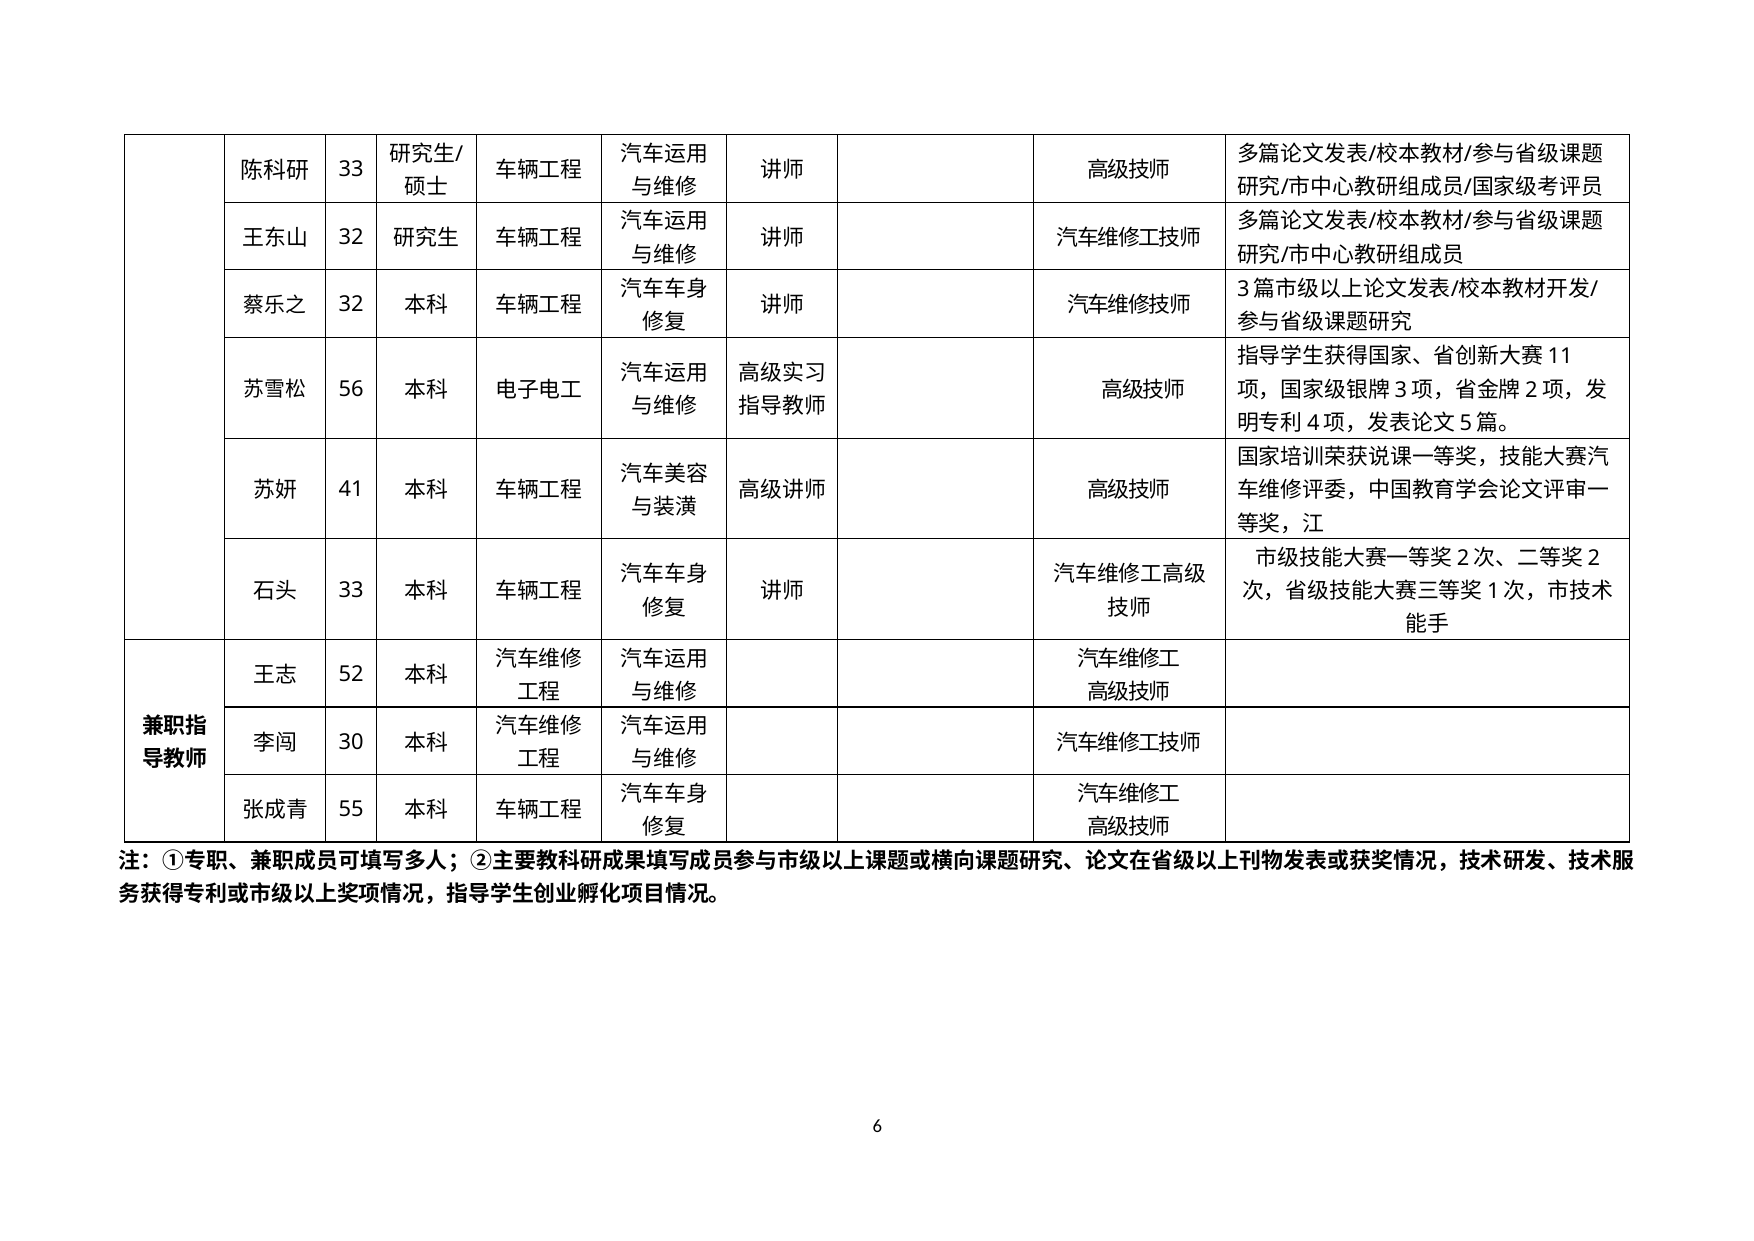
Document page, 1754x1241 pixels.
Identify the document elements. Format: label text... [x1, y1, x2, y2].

table_cell [727, 708, 837, 774]
table_cell 本科 [377, 338, 476, 437]
table_cell 石头 [225, 539, 325, 639]
text 注：①专职、兼职成员可填写多人；②主要教科研成果填写成员参与市级以上课题或横向课题研究、论文在省级以上刊物发表或获奖情况，技术研发、技术服务获得专利或市级以上奖项情况，指导学生创业孵化项目情况。 [118, 842, 1636, 909]
table_cell 多篇论文发表/校本教材/参与省级课题研究/市中心教研组成员/国家级考评员 [1226, 135, 1629, 202]
table_cell 本科 [377, 775, 476, 841]
table_cell 苏妍 [225, 439, 325, 538]
table_cell 王东山 [225, 203, 325, 269]
table_cell 41 [326, 439, 376, 538]
table_cell 市级技能大赛一等奖2次、二等奖2次，省级技能大赛三等奖1次，市技术能手 [1226, 539, 1629, 639]
table_cell 汽车车身修复 [602, 775, 726, 841]
table_cell 车辆工程 [477, 203, 601, 269]
table_cell 讲师 [727, 539, 837, 639]
table_cell 高级技师 [1034, 135, 1225, 202]
table_cell 车辆工程 [477, 135, 601, 202]
table_cell 高级实习指导教师 [727, 338, 837, 437]
table_cell [1226, 708, 1629, 774]
table_cell 陈科研 [225, 135, 325, 202]
table_cell [838, 539, 1033, 639]
table_cell [838, 640, 1033, 706]
table_cell 汽车运用与维修 [602, 338, 726, 437]
table_cell 研究生/硕士 [377, 135, 476, 202]
table_cell 3篇市级以上论文发表/校本教材开发/参与省级课题研究 [1226, 270, 1629, 337]
table_cell [838, 338, 1033, 437]
table_cell 张成青 [225, 775, 325, 841]
table_cell 李闯 [225, 708, 325, 774]
table_cell 电子电工 [477, 338, 601, 437]
table_cell 汽车维修工程 [477, 708, 601, 774]
table_cell 车辆工程 [477, 270, 601, 337]
table_cell 32 [326, 203, 376, 269]
table_cell 讲师 [727, 203, 837, 269]
table_cell 汽车维修工技师 [1034, 708, 1225, 774]
table_cell [838, 203, 1033, 269]
table_cell 苏雪松 [225, 338, 325, 437]
table_cell 汽车运用与维修 [602, 640, 726, 706]
table_cell 车辆工程 [477, 439, 601, 538]
table_cell 本科 [377, 708, 476, 774]
table_cell 讲师 [727, 135, 837, 202]
table_cell 33 [326, 539, 376, 639]
table_cell 汽车运用与维修 [602, 203, 726, 269]
table_cell 30 [326, 708, 376, 774]
table_cell 汽车美容与装潢 [602, 439, 726, 538]
table_cell 55 [326, 775, 376, 841]
table_cell 研究生 [377, 203, 476, 269]
table_cell 讲师 [727, 270, 837, 337]
table_cell [1226, 640, 1629, 706]
table_cell 汽车车身修复 [602, 539, 726, 639]
table_cell 汽车维修工高级技师 [1034, 539, 1225, 639]
table_cell 本科 [377, 270, 476, 337]
table_cell [838, 775, 1033, 841]
table_cell 本科 [377, 640, 476, 706]
table_cell 汽车运用与维修 [602, 708, 726, 774]
table_cell 国家培训荣获说课一等奖，技能大赛汽车维修评委，中国教育学会论文评审一等奖，江 [1226, 439, 1629, 538]
table_cell 车辆工程 [477, 539, 601, 639]
table_cell [838, 708, 1033, 774]
table_cell 32 [326, 270, 376, 337]
table_cell 兼职指导教师 [125, 640, 224, 841]
table_cell 车辆工程 [477, 775, 601, 841]
table_cell 汽车维修工程 [477, 640, 601, 706]
table_cell [1226, 775, 1629, 841]
table_cell 本科 [377, 539, 476, 639]
table_cell 汽车运用与维修 [602, 135, 726, 202]
table_cell [838, 270, 1033, 337]
table_cell 汽车车身修复 [602, 270, 726, 337]
table_cell [727, 775, 837, 841]
table_cell 高级技师 [1034, 338, 1225, 437]
table_cell 52 [326, 640, 376, 706]
table_cell [838, 135, 1033, 202]
table_cell 高级讲师 [727, 439, 837, 538]
table_cell 33 [326, 135, 376, 202]
table_cell 多篇论文发表/校本教材/参与省级课题研究/市中心教研组成员 [1226, 203, 1629, 269]
table_cell 蔡乐之 [225, 270, 325, 337]
table_cell 本科 [377, 439, 476, 538]
table_cell 王志 [225, 640, 325, 706]
table_cell 56 [326, 338, 376, 437]
table_cell 汽车维修技师 [1034, 270, 1225, 337]
table_cell 汽车维修工技师 [1034, 203, 1225, 269]
table_cell [727, 640, 837, 706]
table_cell [838, 439, 1033, 538]
table_cell 指导学生获得国家、省创新大赛11项，国家级银牌3项，省金牌2项，发明专利4项，发表论文5篇。 [1226, 338, 1629, 437]
table_cell 汽车维修工 高级技师 [1034, 640, 1225, 706]
table_cell 汽车维修工 高级技师 [1034, 775, 1225, 841]
table_cell 高级技师 [1034, 439, 1225, 538]
